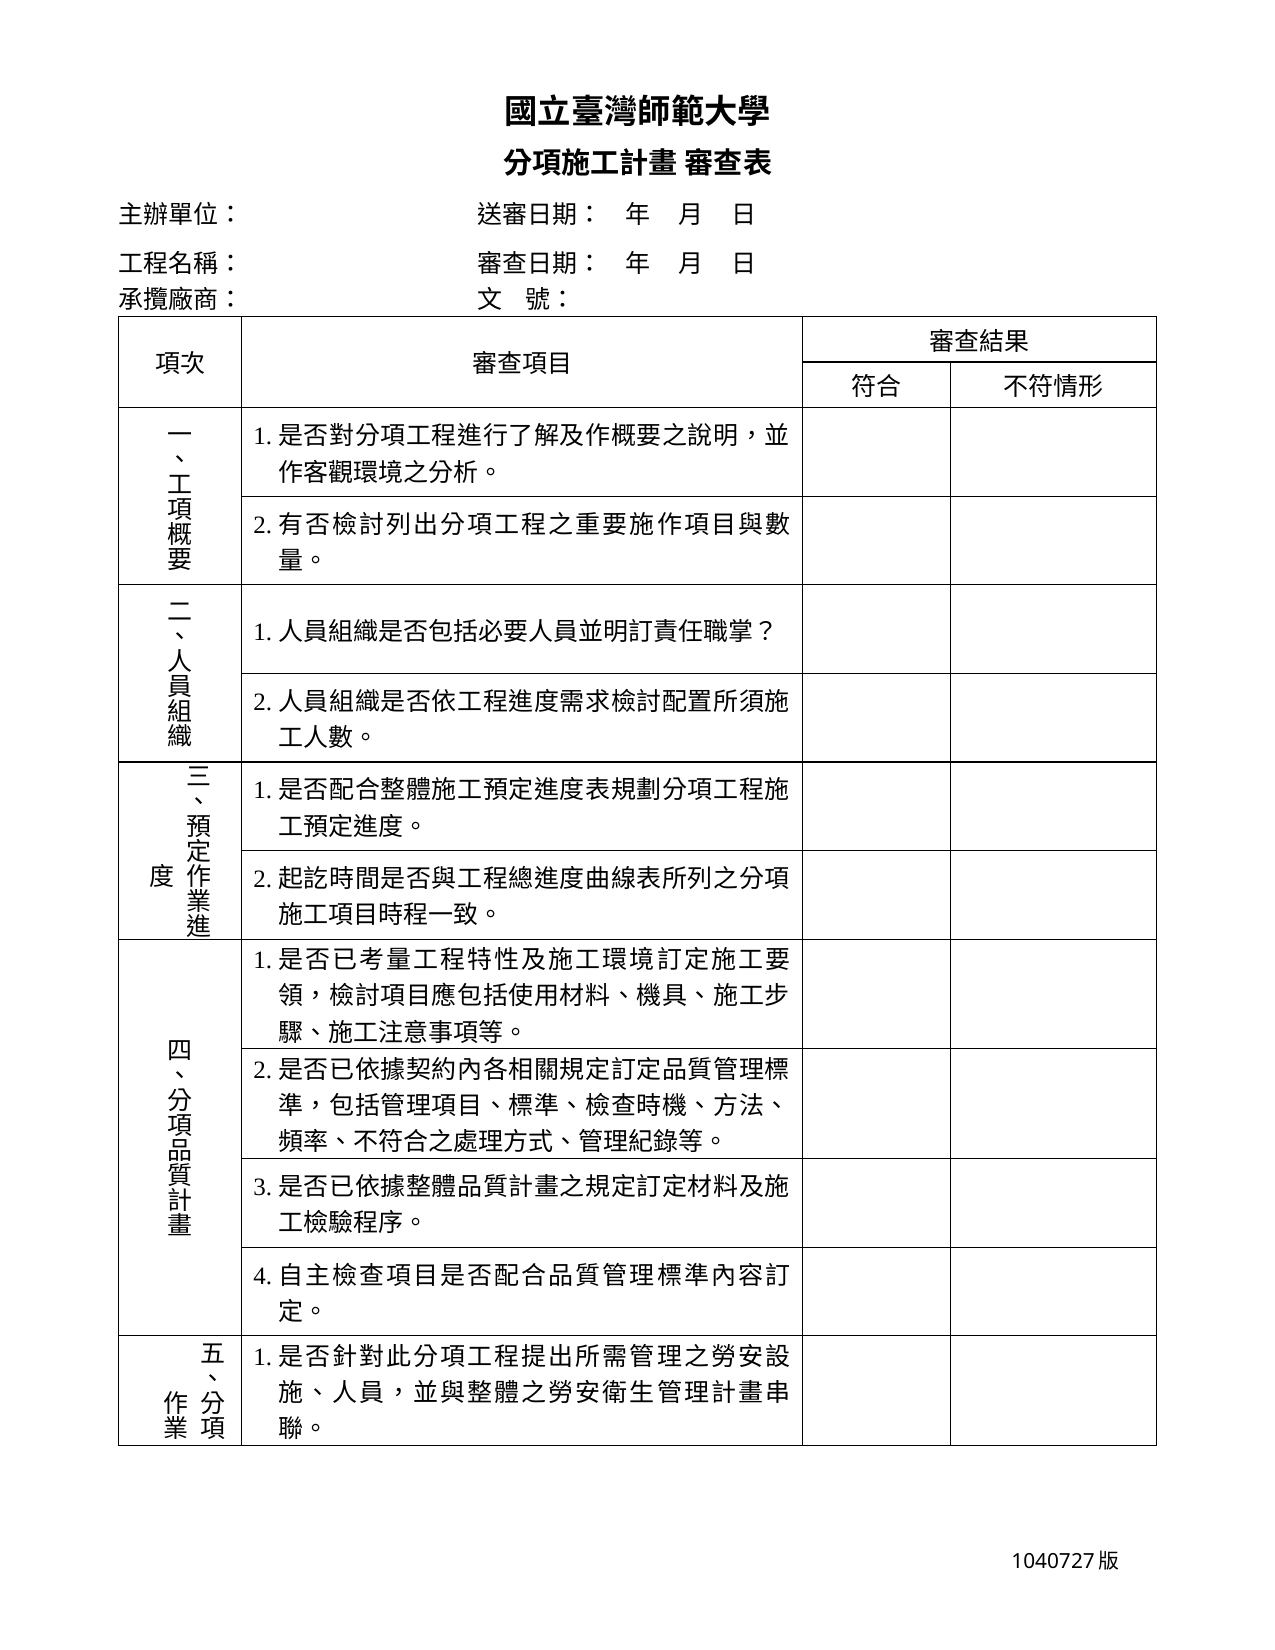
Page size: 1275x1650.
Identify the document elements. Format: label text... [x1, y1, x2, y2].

table_cell [803, 408, 950, 496]
table_cell 是否對分項工程進行了解及作概要之說明，並作客觀環境之分析。 [242, 408, 802, 496]
text 分項施工計畫 審查表 [118, 143, 1157, 181]
table_header 審查結果 [803, 317, 1156, 361]
table_cell [951, 940, 1156, 1048]
table_cell 是否已依據整體品質計畫之規定訂定材料及施工檢驗程序。 [242, 1159, 802, 1247]
table_cell [951, 763, 1156, 850]
table_cell 起訖時間是否與工程總進度曲線表所列之分項施工項目時程一致。 [242, 851, 802, 938]
table_cell 二、人員組織 [119, 585, 241, 761]
table_header 項次 [119, 317, 241, 407]
table_cell 五、分項作業安全衛生管理與設施設置計畫 [119, 1336, 241, 1445]
table_cell [951, 497, 1156, 584]
table_cell [951, 1248, 1156, 1335]
text 國立臺灣師範大學 [118, 93, 1157, 131]
table_cell [803, 674, 950, 761]
table_cell [951, 1049, 1156, 1158]
table_cell [803, 1248, 950, 1335]
table_cell 是否針對此分項工程提出所需管理之勞安設施、人員，並與整體之勞安衛生管理計畫串聯。 [242, 1336, 802, 1445]
table_cell [803, 1049, 950, 1158]
table_cell [951, 585, 1156, 673]
table_cell 四、分項品質計畫 [119, 940, 241, 1335]
table_cell [951, 1336, 1156, 1445]
table_cell [803, 851, 950, 938]
table_cell [803, 940, 950, 1048]
table_cell [951, 1159, 1156, 1247]
table_cell 人員組織是否包括必要人員並明訂責任職掌？ [242, 585, 802, 673]
table_cell [803, 585, 950, 673]
text 承攬廠商： 文 號： [118, 279, 1157, 316]
table_cell 自主檢查項目是否配合品質管理標準內容訂定。 [242, 1248, 802, 1335]
table_cell 一、工項概要 [119, 408, 241, 584]
table_cell 是否已依據契約內各相關規定訂定品質管理標準，包括管理項目、標準、檢查時機、方法、頻率、不符合之處理方式、管理紀錄等。 [242, 1049, 802, 1158]
table_cell [951, 408, 1156, 496]
table_cell [803, 1336, 950, 1445]
table_cell 不符情形 [951, 363, 1156, 407]
table_cell 是否已考量工程特性及施工環境訂定施工要領，檢討項目應包括使用材料、機具、施工步驟、施工注意事項等。 [242, 940, 802, 1048]
table_cell [951, 674, 1156, 761]
table_cell [951, 851, 1156, 938]
table_cell 三、預定作業進度 [119, 763, 241, 938]
table_cell 符合 [803, 363, 950, 407]
text 工程名稱： 審查日期： 年 月 日 [118, 243, 1157, 279]
table_cell 人員組織是否依工程進度需求檢討配置所須施工人數。 [242, 674, 802, 761]
table_cell 是否配合整體施工預定進度表規劃分項工程施工預定進度。 [242, 763, 802, 850]
table_cell [803, 497, 950, 584]
table_cell [803, 763, 950, 850]
table_cell [803, 1159, 950, 1247]
text 主辦單位： 送審日期： 年 月 日 [118, 193, 1157, 231]
table_header 審查項目 [242, 317, 802, 407]
table_cell 有否檢討列出分項工程之重要施作項目與數量。 [242, 497, 802, 584]
